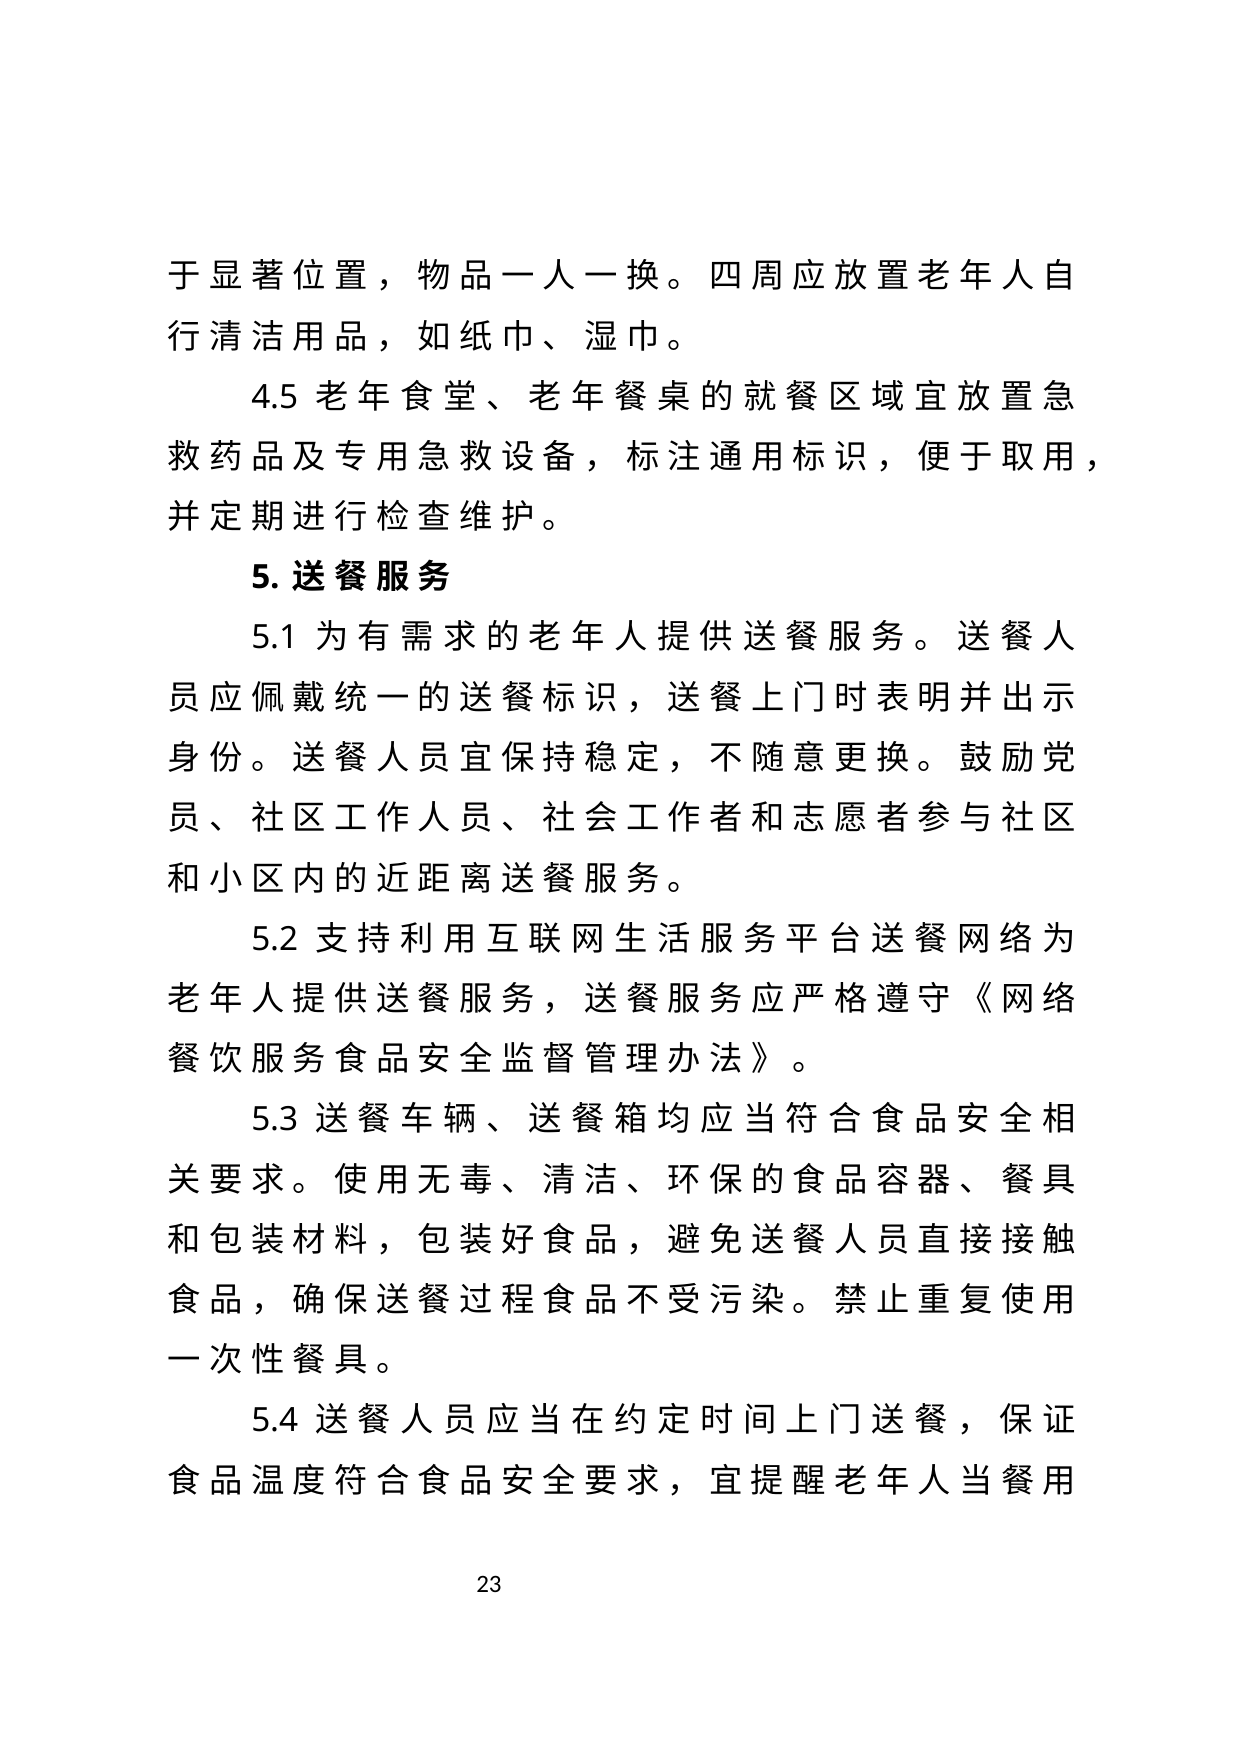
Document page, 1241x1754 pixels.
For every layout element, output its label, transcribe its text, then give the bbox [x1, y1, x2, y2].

text 5.送餐服务 [168, 544, 1084, 604]
text 5.3送餐车辆、送餐箱均应当符合食品安全相关要求。使用无毒、清洁、环保的食品容器、餐具和包装材料，包装好食品，避免送餐人员直接接触食品，确保送餐过程食品不受污染。禁止重复使用一次性餐具。 [168, 1086, 1084, 1387]
text 4.5老年食堂、老年餐桌的就餐区域宜放置急救药品及专用急救设备，标注通用标识，便于取用，并定期进行检查维护。 [168, 364, 1084, 544]
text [168, 243, 1084, 364]
text 5.2支持利用互联网生活服务平台送餐网络为老年人提供送餐服务，送餐服务应严格遵守《网络餐饮服务食品安全监督管理办法》。 [168, 906, 1084, 1086]
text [168, 1387, 1084, 1508]
text 5.1为有需求的老年人提供送餐服务。送餐人员应佩戴统一的送餐标识，送餐上门时表明并出示身份。送餐人员宜保持稳定，不随意更换。鼓励党员、社区工作人员、社会工作者和志愿者参与社区和小区内的近距离送餐服务。 [168, 604, 1084, 906]
